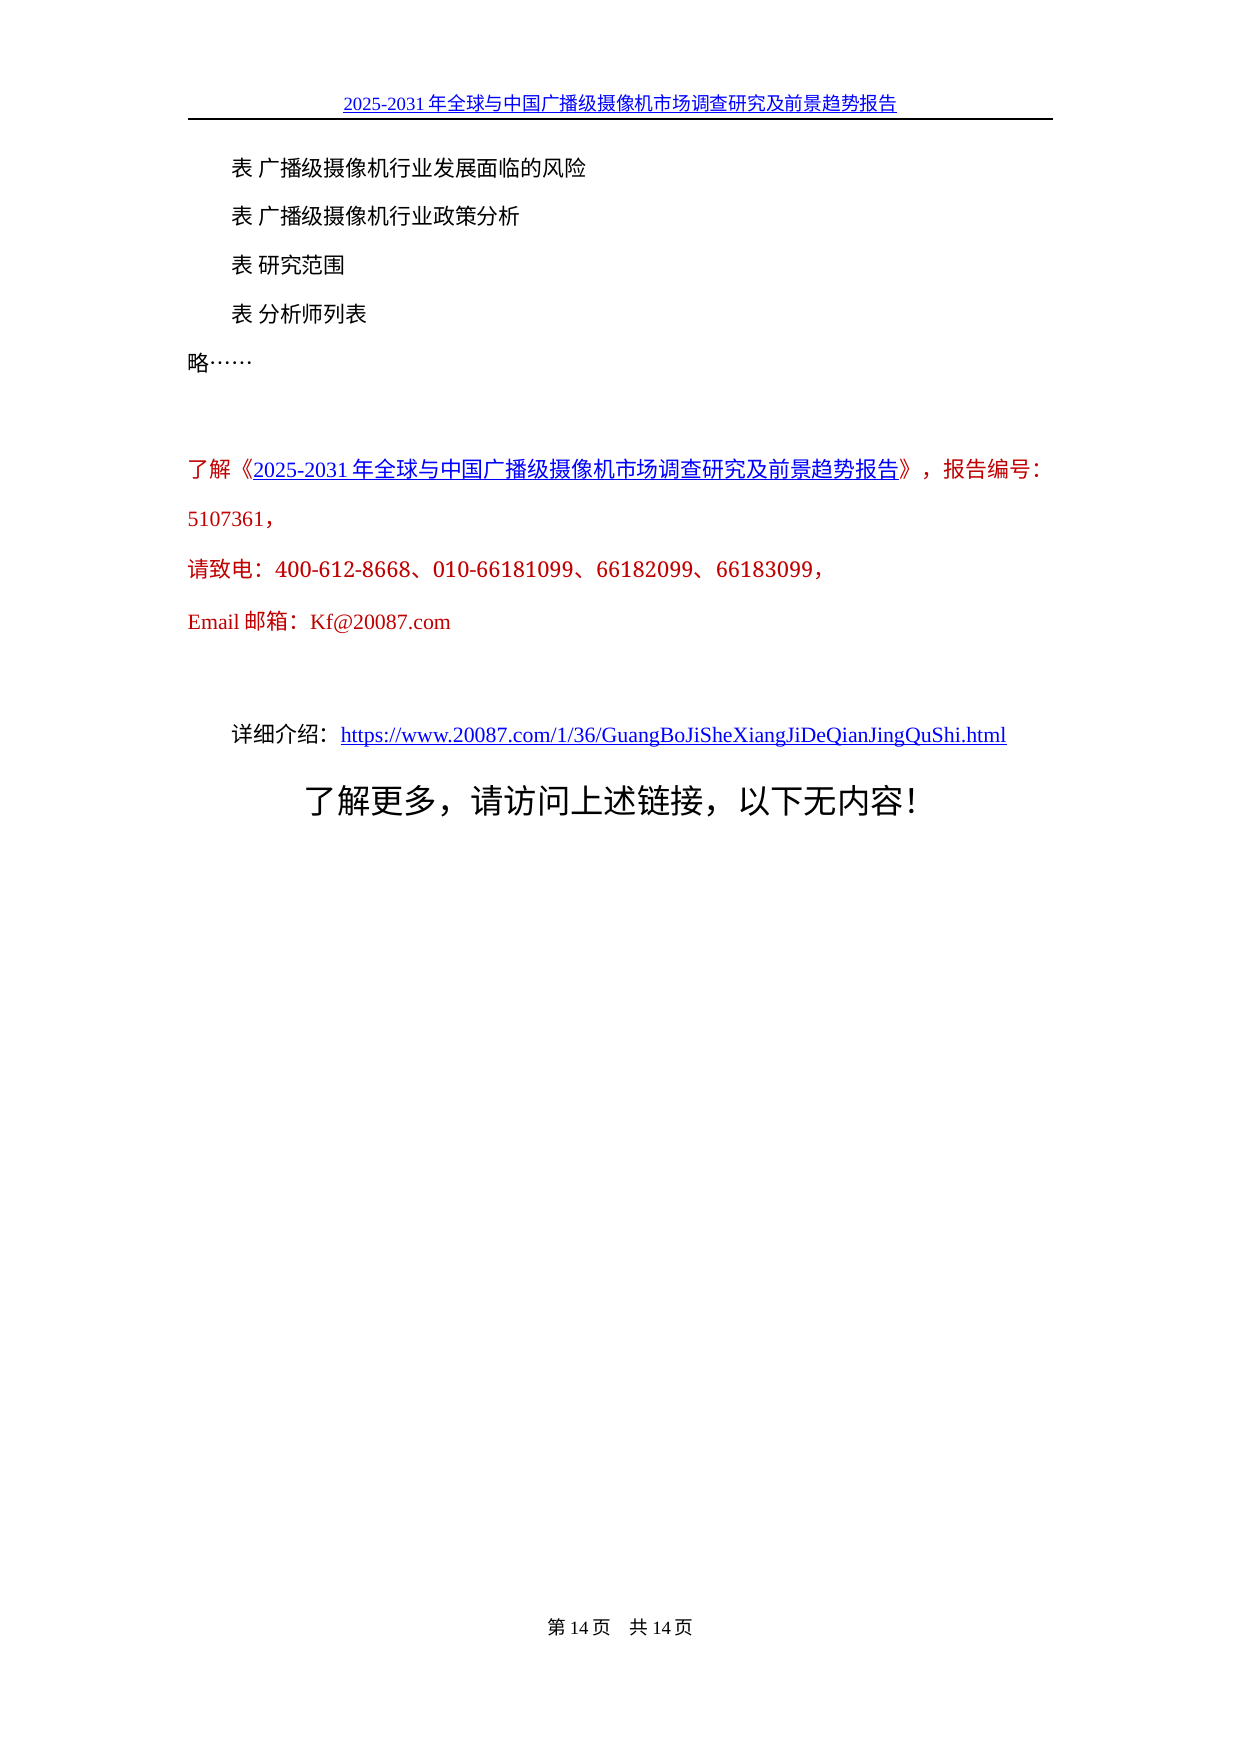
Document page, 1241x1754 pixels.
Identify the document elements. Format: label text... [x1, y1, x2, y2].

text 详细介绍：https://www.20087.com/1/36/GuangBoJiSheXiangJiDeQianJingQuShi.html [187, 716, 1053, 749]
text 请致电：400-612-8668、010-66181099、66182099、66183099， [187, 552, 1053, 584]
text Email邮箱：Kf@20087.com [187, 603, 1053, 636]
title 了解更多，请访问上述链接，以下无内容！ [187, 766, 1053, 831]
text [187, 150, 1053, 378]
text 了解《2025-2031年全球与中国广播级摄像机市场调查研究及前景趋势报告》，报告编号：5107361， [187, 452, 1053, 533]
